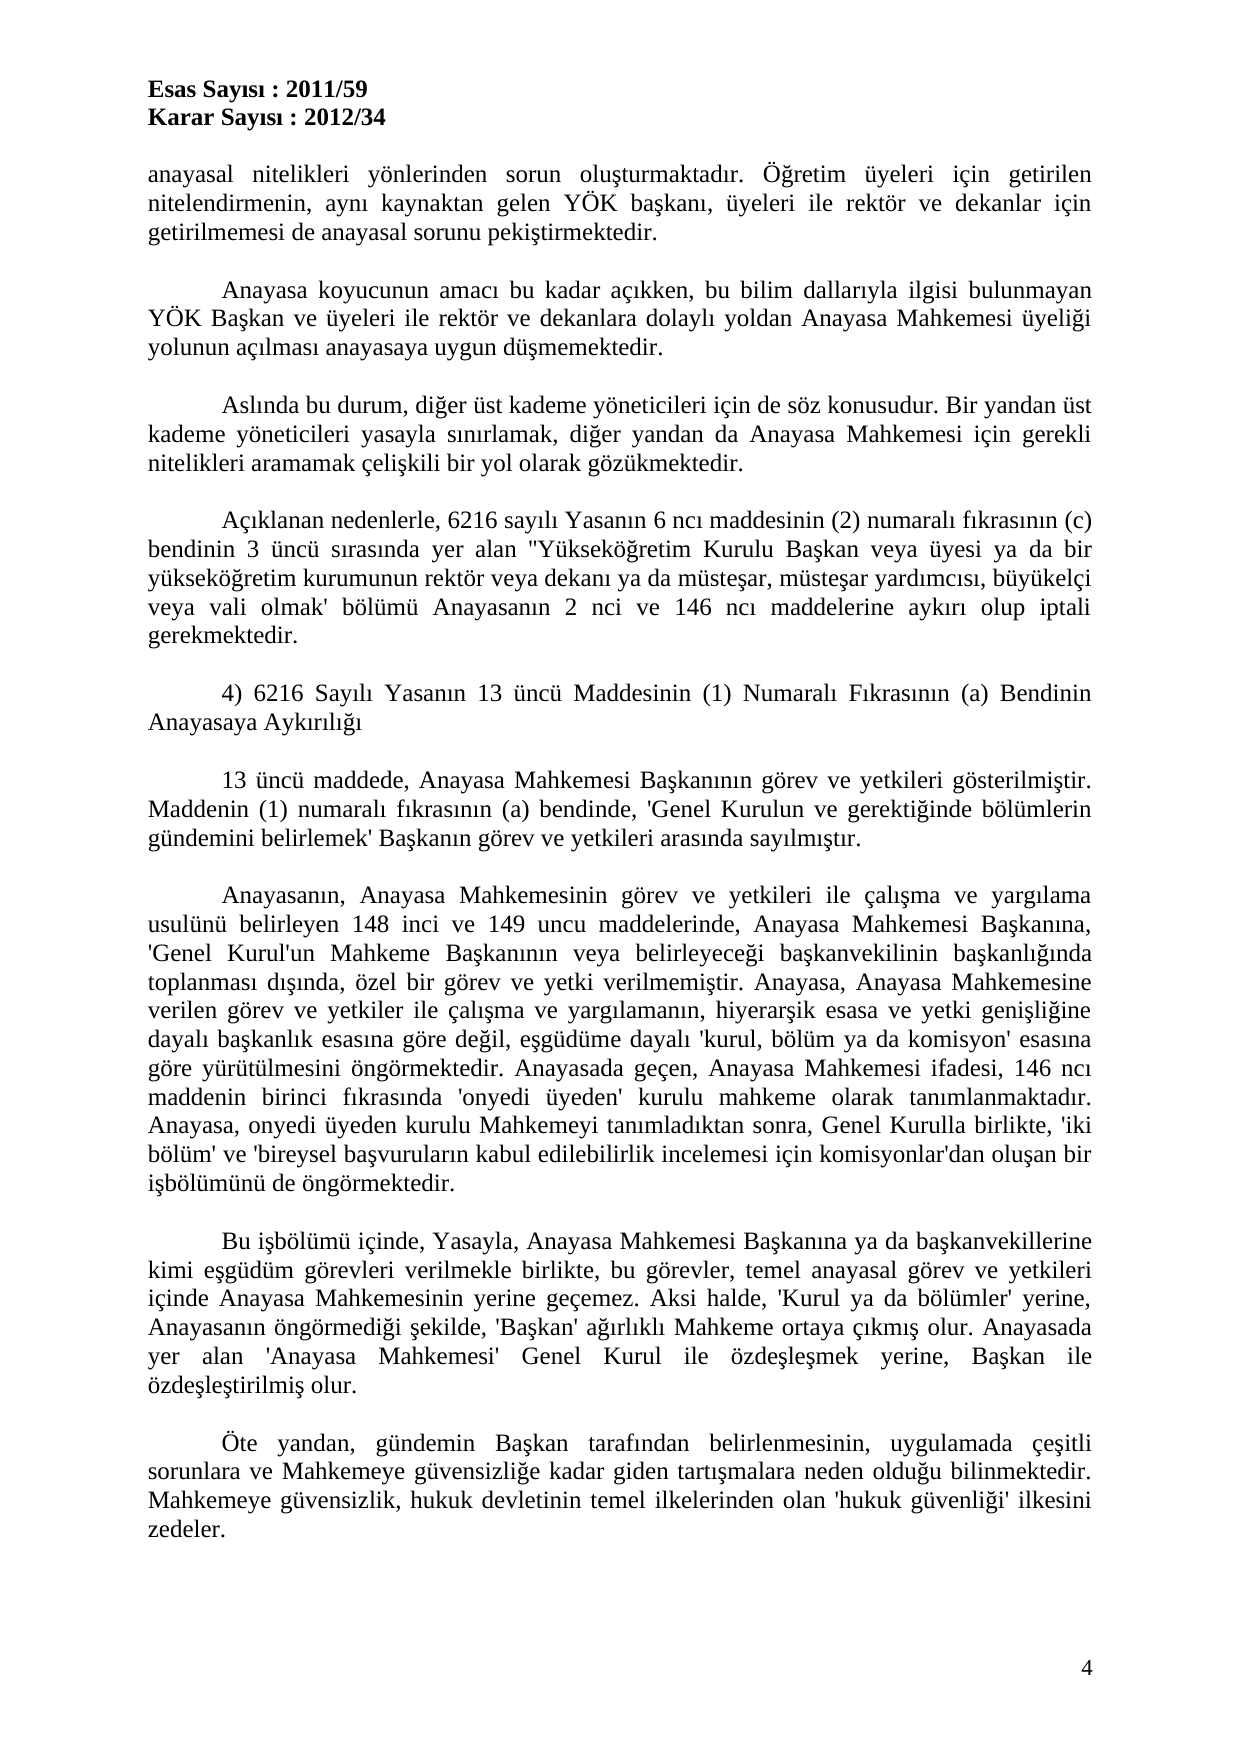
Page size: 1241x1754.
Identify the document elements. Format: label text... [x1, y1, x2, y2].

text Açıklanan nedenlerle, 6216 sayılı Yasanın 6 ncı maddesinin (2) numaralı fıkrasının (c) bendinin 3 üncü sırasında yer alan ''Yükseköğretim Kurulu Başkan veya üyesi ya da bir yükseköğretim kurumunun rektör veya dekanı ya da müsteşar, müsteşar yardımcısı, büyükelçi veya vali olmak' bölümü Anayasanın 2 nci ve 146 ncı maddelerine aykırı olup iptali gerekmektedir. [148, 506, 1093, 649]
text Bu işbölümü içinde, Yasayla, Anayasa Mahkemesi Başkanına ya da başkanvekillerine kimi eşgüdüm görevleri verilmekle birlikte, bu görevler, temel anayasal görev ve yetkileri içinde Anayasa Mahkemesinin yerine geçemez. Aksi halde, 'Kurul ya da bölümler' yerine, Anayasanın öngörmediği şekilde, 'Başkan' ağırlıklı Mahkeme ortaya çıkmış olur. Anayasada yer alan 'Anayasa Mahkemesi' Genel Kurul ile özdeşleşmek yerine, Başkan ile özdeşleştirilmiş olur. [148, 1226, 1093, 1398]
text Anayasanın, Anayasa Mahkemesinin görev ve yetkileri ile çalışma ve yargılama usulünü belirleyen 148 inci ve 149 uncu maddelerinde, Anayasa Mahkemesi Başkanına, 'Genel Kurul'un Mahkeme Başkanının veya belirleyeceği başkanvekilinin başkanlığında toplanması dışında, özel bir görev ve yetki verilmemiştir. Anayasa, Anayasa Mahkemesine verilen görev ve yetkiler ile çalışma ve yargılamanın, hiyerarşik esasa ve yetki genişliğine dayalı başkanlık esasına göre değil, eşgüdüme dayalı 'kurul, bölüm ya da komisyon' esasına göre yürütülmesini öngörmektedir. Anayasada geçen, Anayasa Mahkemesi ifadesi, 146 ncı maddenin birinci fıkrasında 'onyedi üyeden' kurulu mahkeme olarak tanımlanmaktadır. Anayasa, onyedi üyeden kurulu Mahkemeyi tanımladıktan sonra, Genel Kurulla birlikte, 'iki bölüm' ve 'bireysel başvuruların kabul edilebilirlik incelemesi için komisyonlar'dan oluşan bir işbölümünü de öngörmektedir. [148, 881, 1093, 1197]
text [148, 159, 1093, 246]
text Öte yandan, gündemin Başkan tarafından belirlenmesinin, uygulamada çeşitli sorunlara ve Mahkemeye güvensizliğe kadar giden tartışmalara neden olduğu bilinmektedir. Mahkemeye güvensizlik, hukuk devletinin temel ilkelerinden olan 'hukuk güvenliği' ilkesini zedeler. [148, 1428, 1093, 1543]
text 4) 6216 Sayılı Yasanın 13 üncü Maddesinin (1) Numaralı Fıkrasının (a) Bendinin Anayasaya Aykırılığı [148, 678, 1093, 736]
text Anayasa koyucunun amacı bu kadar açıkken, bu bilim dallarıyla ilgisi bulunmayan YÖK Başkan ve üyeleri ile rektör ve dekanlara dolaylı yoldan Anayasa Mahkemesi üyeliği yolunun açılması anayasaya uygun düşmemektedir. [148, 275, 1093, 361]
text Aslında bu durum, diğer üst kademe yöneticileri için de söz konusudur. Bir yandan üst kademe yöneticileri yasayla sınırlamak, diğer yandan da Anayasa Mahkemesi için gerekli nitelikleri aramamak çelişkili bir yol olarak gözükmektedir. [148, 390, 1093, 476]
text 13 üncü maddede, Anayasa Mahkemesi Başkanının görev ve yetkileri gösterilmiştir. Maddenin (1) numaralı fıkrasının (a) bendinde, 'Genel Kurulun ve gerektiğinde bölümlerin gündemini belirlemek' Başkanın görev ve yetkileri arasında sayılmıştır. [148, 765, 1093, 851]
